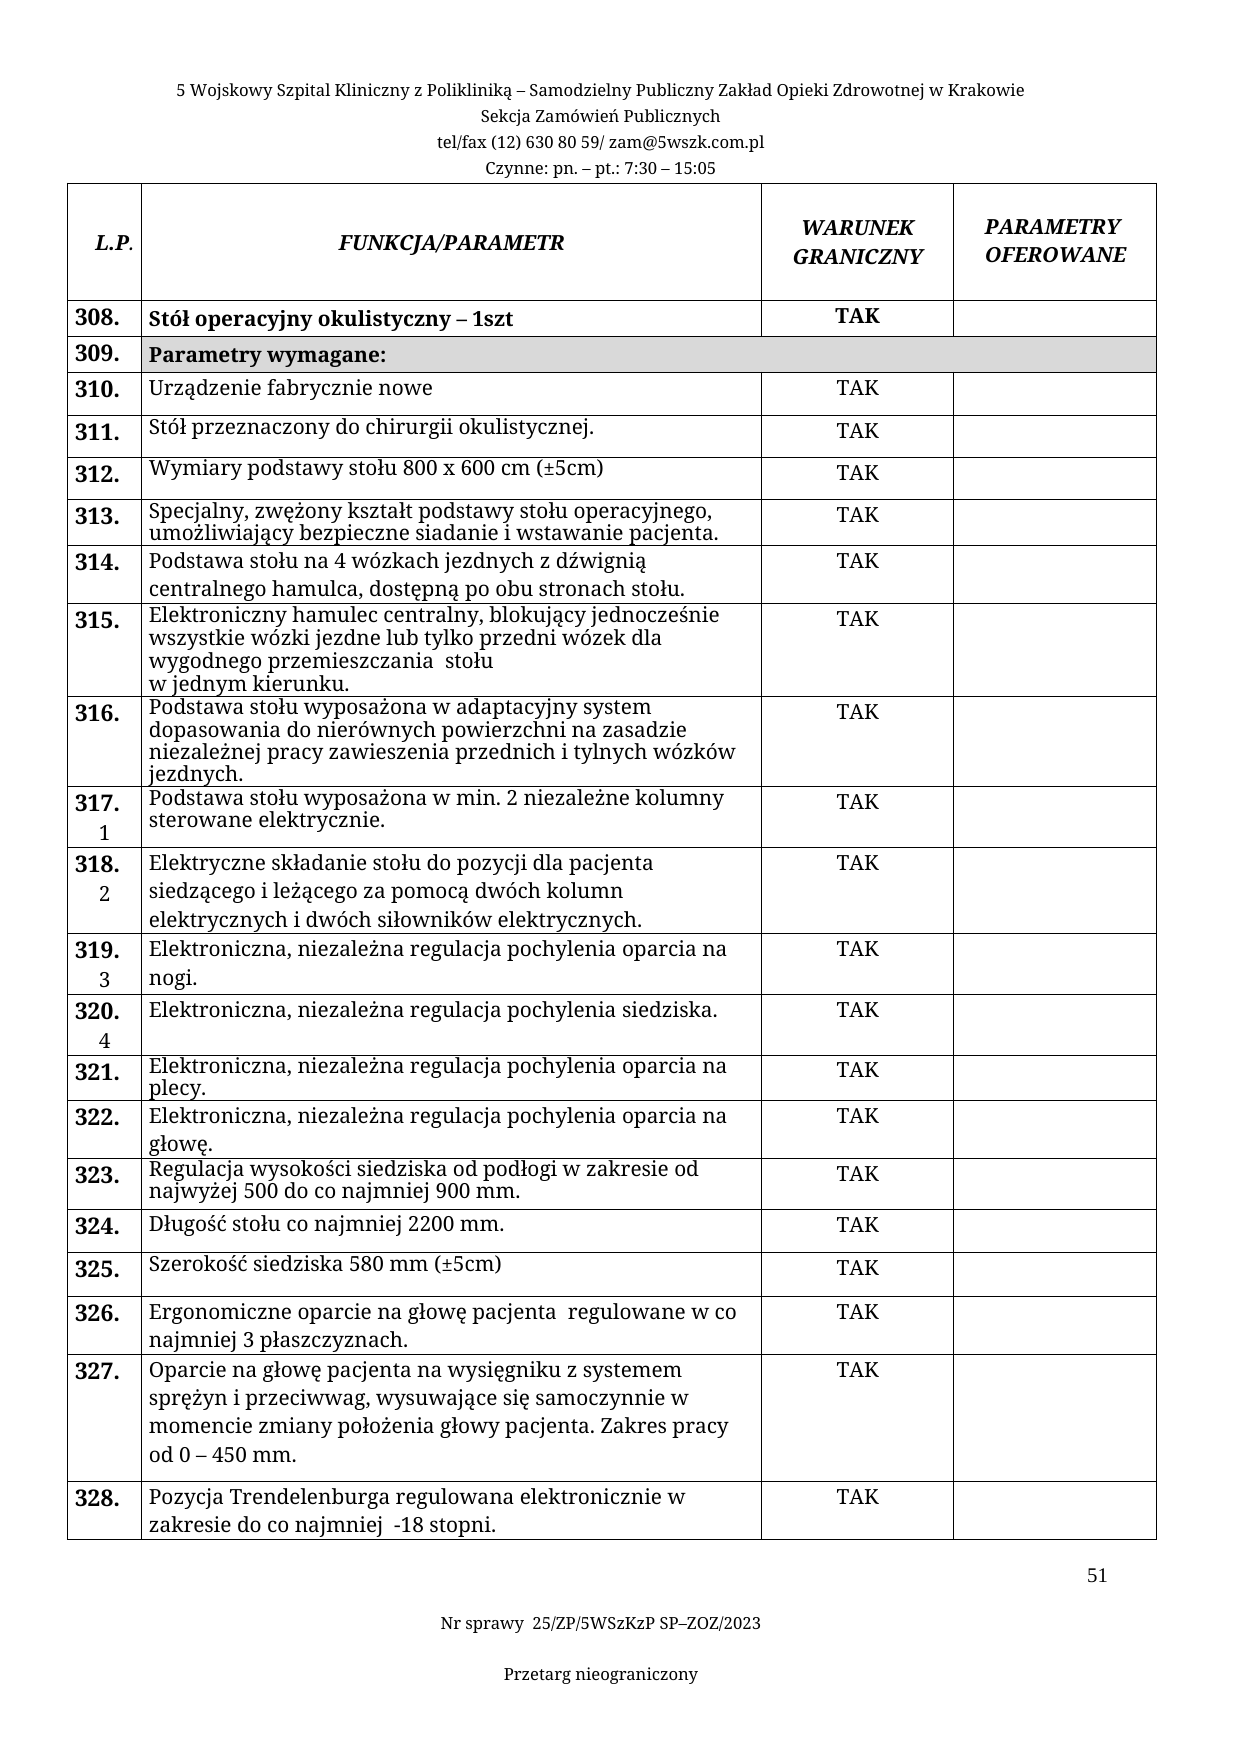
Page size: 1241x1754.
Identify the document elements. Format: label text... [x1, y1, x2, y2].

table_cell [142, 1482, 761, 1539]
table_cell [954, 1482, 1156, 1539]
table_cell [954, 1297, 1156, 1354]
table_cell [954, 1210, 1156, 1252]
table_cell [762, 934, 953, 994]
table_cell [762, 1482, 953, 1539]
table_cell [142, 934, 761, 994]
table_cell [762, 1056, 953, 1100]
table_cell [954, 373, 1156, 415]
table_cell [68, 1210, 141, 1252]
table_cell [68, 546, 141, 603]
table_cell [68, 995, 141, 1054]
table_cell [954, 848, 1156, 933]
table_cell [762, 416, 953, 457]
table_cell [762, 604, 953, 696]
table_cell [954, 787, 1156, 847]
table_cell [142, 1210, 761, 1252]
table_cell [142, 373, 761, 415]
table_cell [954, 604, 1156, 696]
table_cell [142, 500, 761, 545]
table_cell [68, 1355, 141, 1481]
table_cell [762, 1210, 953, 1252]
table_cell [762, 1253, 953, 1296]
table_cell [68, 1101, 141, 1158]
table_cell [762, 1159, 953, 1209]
table_header FUNKCJA/PARAMETR [142, 184, 761, 300]
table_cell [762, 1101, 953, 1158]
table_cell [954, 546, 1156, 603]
table_header L.P. [68, 184, 141, 300]
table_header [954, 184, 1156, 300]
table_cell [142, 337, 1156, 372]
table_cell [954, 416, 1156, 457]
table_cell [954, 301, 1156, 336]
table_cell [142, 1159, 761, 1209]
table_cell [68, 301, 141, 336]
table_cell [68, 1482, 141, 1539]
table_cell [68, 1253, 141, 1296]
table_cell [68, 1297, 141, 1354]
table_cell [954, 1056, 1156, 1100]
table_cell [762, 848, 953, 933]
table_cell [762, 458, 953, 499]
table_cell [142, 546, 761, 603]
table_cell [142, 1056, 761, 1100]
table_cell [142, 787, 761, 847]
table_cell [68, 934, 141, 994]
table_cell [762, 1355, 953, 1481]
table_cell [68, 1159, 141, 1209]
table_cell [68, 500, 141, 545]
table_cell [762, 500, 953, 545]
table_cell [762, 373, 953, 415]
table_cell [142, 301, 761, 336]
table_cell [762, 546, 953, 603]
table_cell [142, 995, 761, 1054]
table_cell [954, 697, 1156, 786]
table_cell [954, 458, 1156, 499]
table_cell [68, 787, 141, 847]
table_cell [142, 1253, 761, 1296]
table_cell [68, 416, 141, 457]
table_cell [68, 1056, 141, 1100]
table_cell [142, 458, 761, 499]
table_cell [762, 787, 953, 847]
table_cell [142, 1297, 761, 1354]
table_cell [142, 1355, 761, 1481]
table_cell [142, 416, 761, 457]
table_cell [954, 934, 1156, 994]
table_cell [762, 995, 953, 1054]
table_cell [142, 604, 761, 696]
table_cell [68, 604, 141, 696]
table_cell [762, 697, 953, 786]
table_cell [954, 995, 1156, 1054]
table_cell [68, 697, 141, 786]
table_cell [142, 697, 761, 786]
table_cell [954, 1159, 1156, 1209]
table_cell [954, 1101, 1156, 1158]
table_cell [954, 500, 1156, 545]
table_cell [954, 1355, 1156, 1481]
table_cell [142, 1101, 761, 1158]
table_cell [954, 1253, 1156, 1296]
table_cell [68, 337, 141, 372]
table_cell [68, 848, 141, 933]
table_header WARUNEK GRANICZNY [762, 184, 953, 300]
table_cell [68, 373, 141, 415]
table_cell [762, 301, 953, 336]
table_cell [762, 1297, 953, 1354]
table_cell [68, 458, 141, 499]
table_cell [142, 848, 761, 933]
